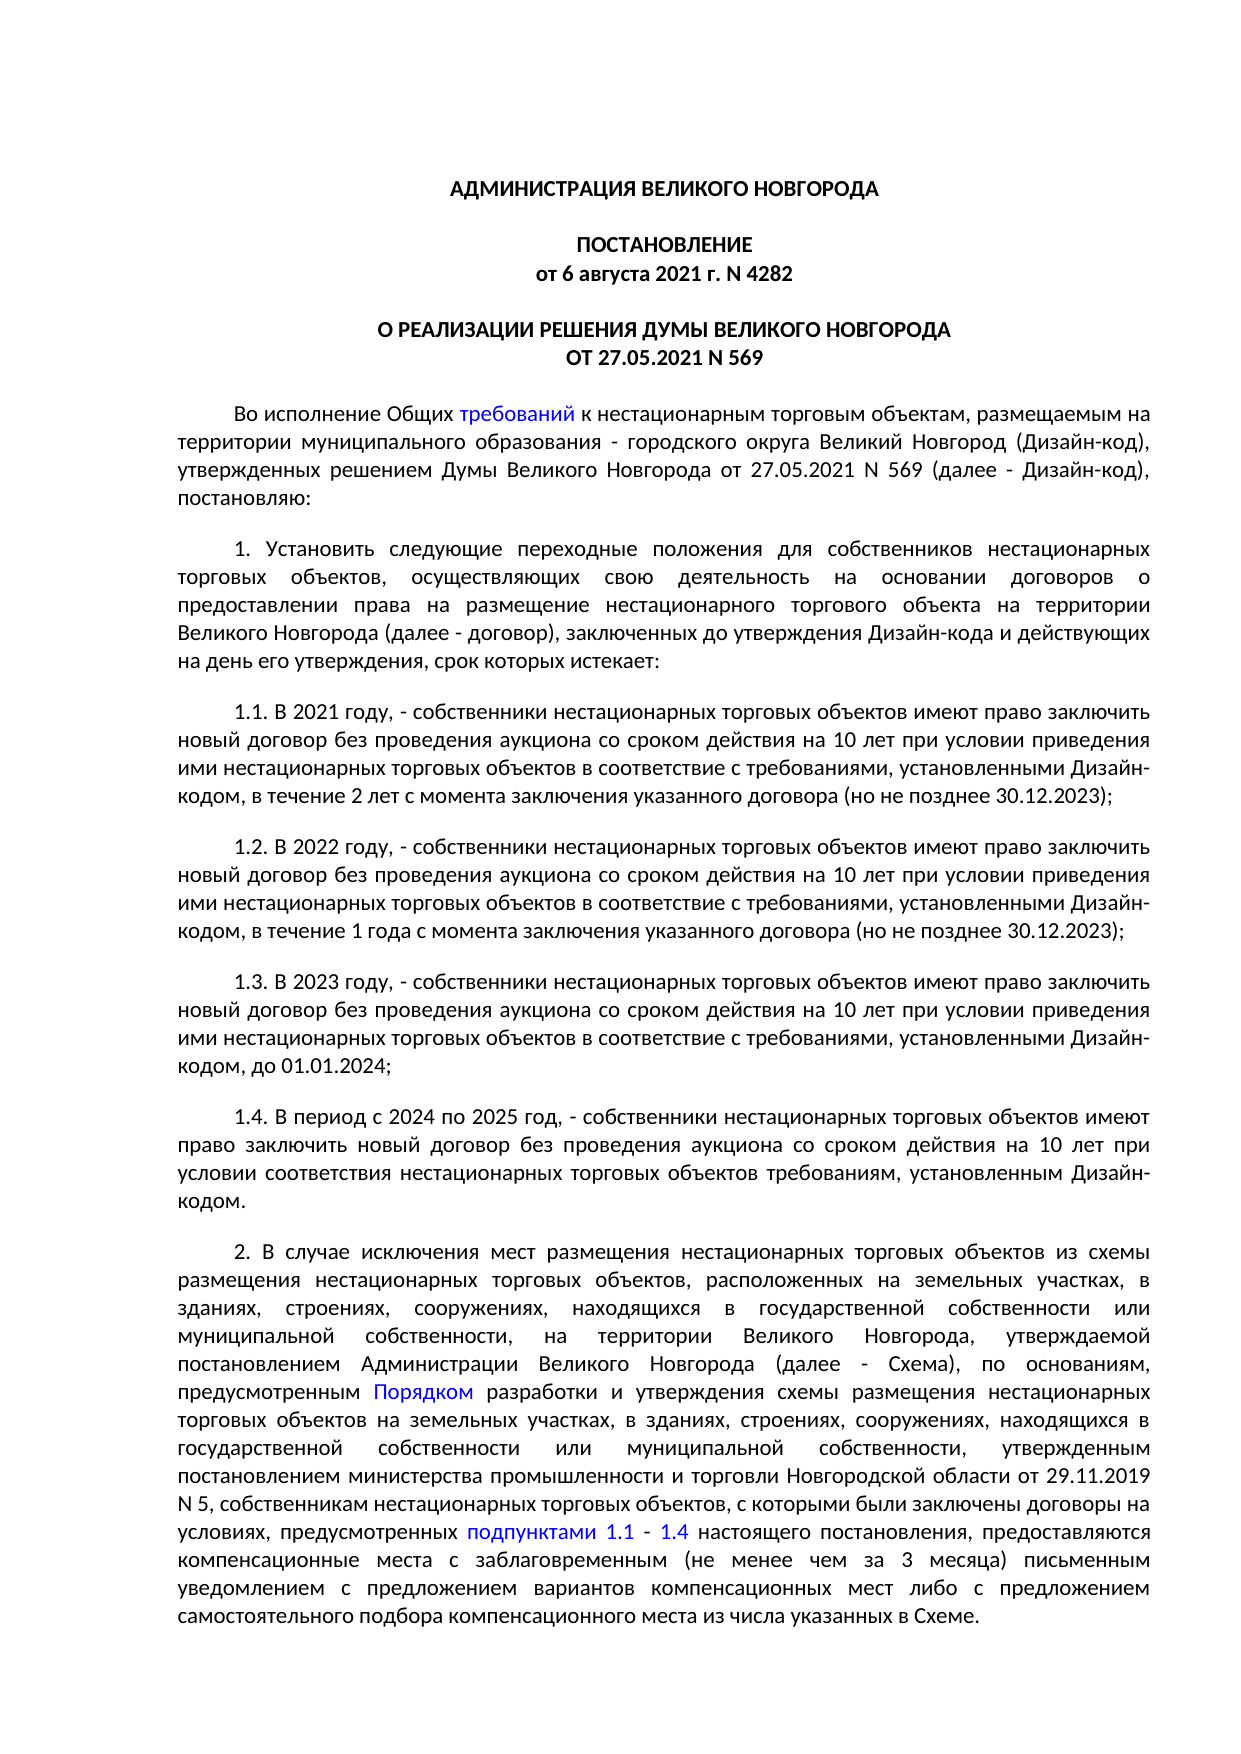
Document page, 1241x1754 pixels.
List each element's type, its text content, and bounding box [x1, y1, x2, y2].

title АДМИНИСТРАЦИЯ ВЕЛИКОГО НОВГОРОДА [177, 174, 1152, 203]
text 1.2. В 2022 году, - собственники нестационарных торговых объектов имеют право заключить новый договор без проведения аукциона со сроком действия на 10 лет при условии приведения ими нестационарных торговых объектов в соответствие с требованиями, установленными Дизайн-кодом, в течение 1 года с момента заключения указанного договора (но не позднее 30.12.2023); [177, 832, 1152, 944]
title от 6 августа 2021 г. N 4282 [177, 259, 1152, 287]
title ПОСТАНОВЛЕНИЕ [177, 231, 1152, 259]
title ОТ 27.05.2021 N 569 [177, 343, 1152, 371]
text 2. В случае исключения мест размещения нестационарных торговых объектов из схемы размещения нестационарных торговых объектов, расположенных на земельных участках, в зданиях, строениях, сооружениях, находящихся в государственной собственности или муниципальной собственности, на территории Великого Новгорода, утверждаемой постановлением Администрации Великого Новгорода (далее - Схема), по основаниям, предусмотренным Порядком разработки и утверждения схемы размещения нестационарных торговых объектов на земельных участках, в зданиях, строениях, сооружениях, находящихся в государственной собственности или муниципальной собственности, утвержденным постановлением министерства промышленности и торговли Новгородской области от 29.11.2019 N 5, собственникам нестационарных торговых объектов, с которыми были заключены договоры на условиях, предусмотренных подпунктами 1.1 - 1.4 настоящего постановления, предоставляются компенсационные места с заблаговременным (не менее чем за 3 месяца) письменным уведомлением с предложением вариантов компенсационных мест либо с предложением самостоятельного подбора компенсационного места из числа указанных в Схеме. [177, 1237, 1152, 1629]
text 1.3. В 2023 году, - собственники нестационарных торговых объектов имеют право заключить новый договор без проведения аукциона со сроком действия на 10 лет при условии приведения ими нестационарных торговых объектов в соответствие с требованиями, установленными Дизайн-кодом, до 01.01.2024; [177, 967, 1152, 1079]
title О РЕАЛИЗАЦИИ РЕШЕНИЯ ДУМЫ ВЕЛИКОГО НОВГОРОДА [177, 315, 1152, 343]
text 1. Установить следующие переходные положения для собственников нестационарных торговых объектов, осуществляющих свою деятельность на основании договоров о предоставлении права на размещение нестационарного торгового объекта на территории Великого Новгорода (далее - договор), заключенных до утверждения Дизайн-кода и действующих на день его утверждения, срок которых истекает: [177, 534, 1152, 674]
text Во исполнение Общих требований к нестационарным торговым объектам, размещаемым на территории муниципального образования - городского округа Великий Новгород (Дизайн-код), утвержденных решением Думы Великого Новгорода от 27.05.2021 N 569 (далее - Дизайн-код), постановляю: [177, 399, 1152, 511]
text 1.4. В период с 2024 по 2025 год, - собственники нестационарных торговых объектов имеют право заключить новый договор без проведения аукциона со сроком действия на 10 лет при условии соответствия нестационарных торговых объектов требованиям, установленным Дизайн-кодом. [177, 1102, 1152, 1214]
text 1.1. В 2021 году, - собственники нестационарных торговых объектов имеют право заключить новый договор без проведения аукциона со сроком действия на 10 лет при условии приведения ими нестационарных торговых объектов в соответствие с требованиями, установленными Дизайн-кодом, в течение 2 лет с момента заключения указанного договора (но не позднее 30.12.2023); [177, 697, 1152, 809]
